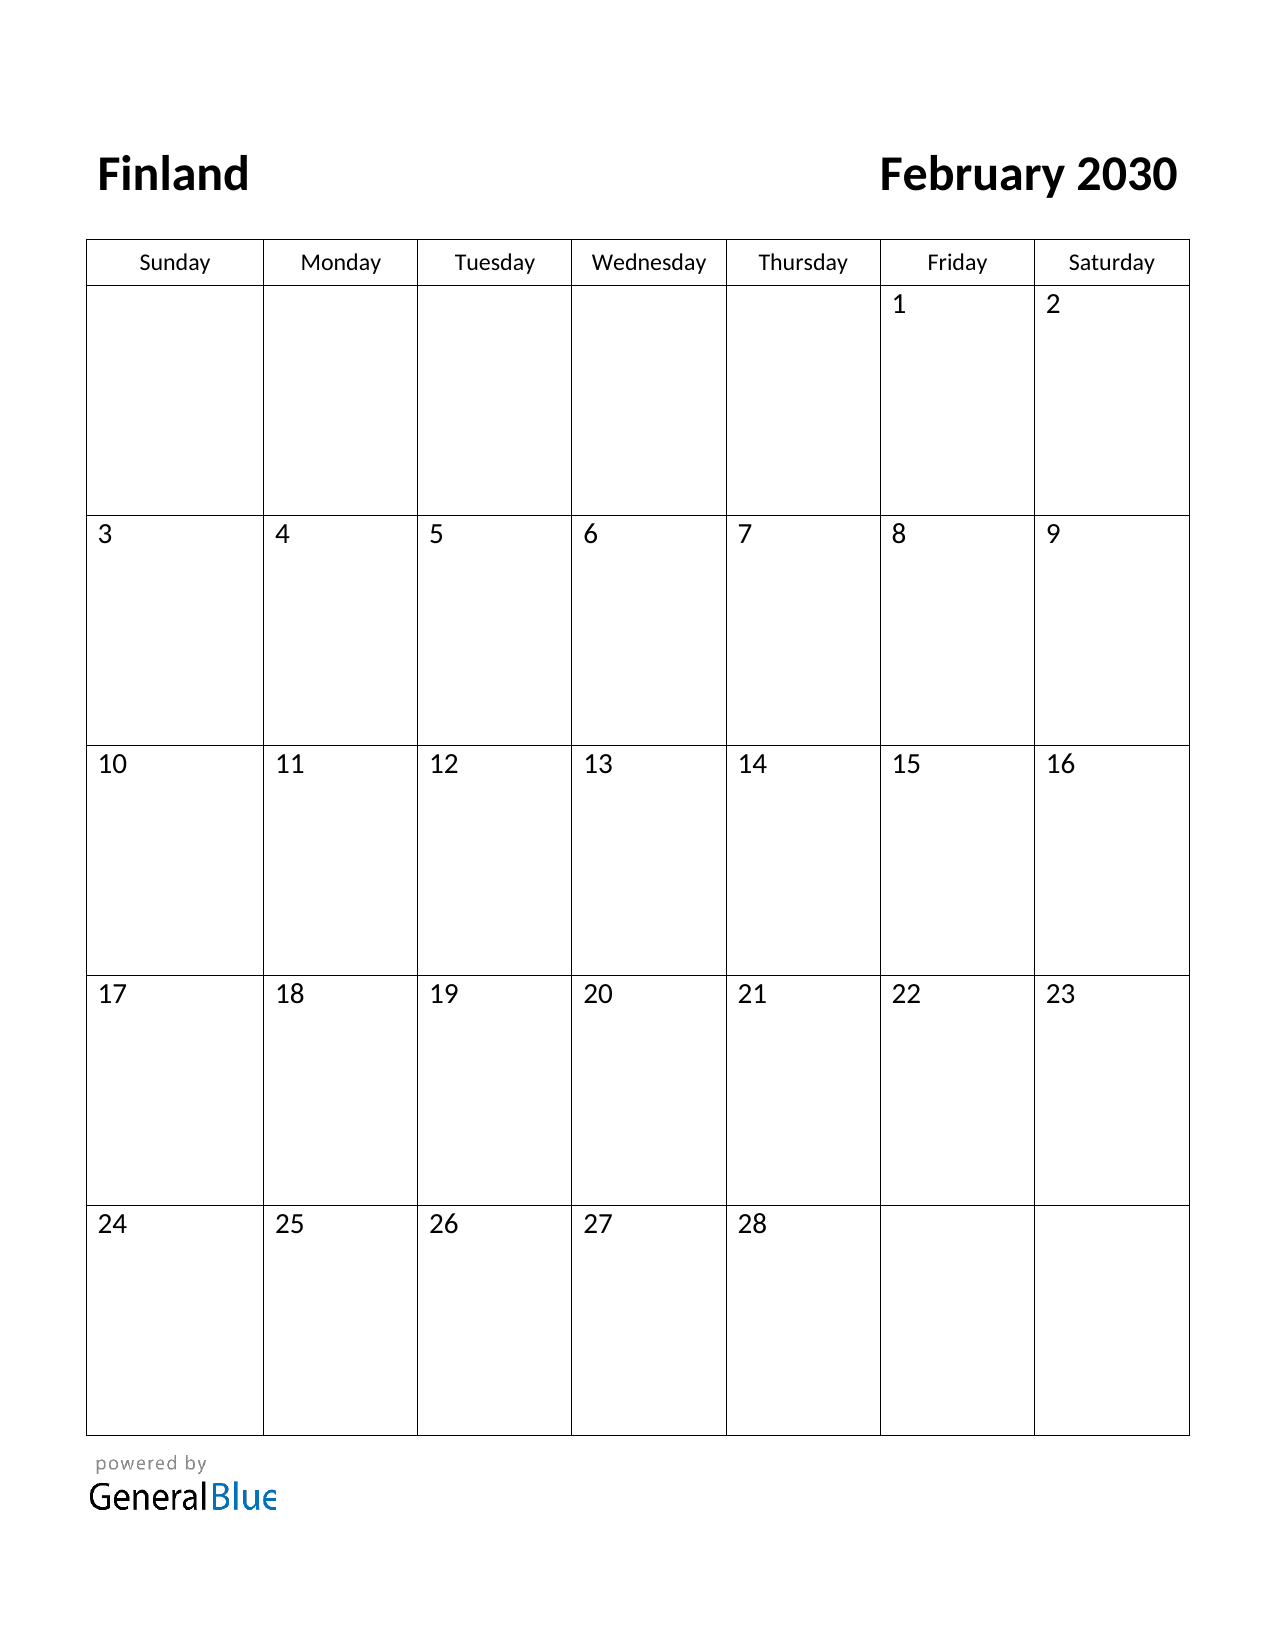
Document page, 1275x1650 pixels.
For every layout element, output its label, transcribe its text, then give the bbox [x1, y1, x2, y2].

table_cell [881, 1206, 1034, 1238]
table_cell [881, 548, 1034, 744]
table_cell 10 [87, 746, 263, 778]
table_cell [727, 1238, 880, 1434]
table_cell Friday [881, 240, 1034, 284]
table_cell [1035, 548, 1189, 744]
table_cell 16 [1035, 746, 1189, 778]
table_cell [572, 778, 726, 974]
table_cell [264, 1238, 417, 1434]
table_cell 3 [87, 516, 263, 548]
table_cell 15 [881, 746, 1034, 778]
table_cell [881, 778, 1034, 974]
table_cell 8 [881, 516, 1034, 548]
table_cell [881, 318, 1034, 514]
table_cell [418, 1238, 571, 1434]
table_cell [418, 548, 571, 744]
table_cell 4 [264, 516, 417, 548]
table_cell 28 [727, 1206, 880, 1238]
table_cell Sunday [87, 240, 263, 284]
table_cell 6 [572, 516, 726, 548]
table_cell [418, 318, 571, 514]
table_cell [572, 548, 726, 744]
table_cell 19 [418, 976, 571, 1008]
table_cell 13 [572, 746, 726, 778]
table_cell 25 [264, 1206, 417, 1238]
table_cell [87, 1238, 263, 1434]
table_cell Tuesday [418, 240, 571, 284]
table_cell [1035, 778, 1189, 974]
table_cell [1035, 318, 1189, 514]
table_cell [727, 1008, 880, 1204]
table_cell [572, 1008, 726, 1204]
table_cell [727, 318, 880, 514]
table_cell [86, 1436, 1189, 1534]
table_cell [1035, 1238, 1189, 1434]
table_cell 23 [1035, 976, 1189, 1008]
table_cell 9 [1035, 516, 1189, 548]
table_cell 12 [418, 746, 571, 778]
table_cell 24 [87, 1206, 263, 1238]
table_cell [87, 286, 263, 318]
table_cell 18 [264, 976, 417, 1008]
table_cell [572, 1238, 726, 1434]
table_cell Monday [264, 240, 417, 284]
table_cell [881, 1008, 1034, 1204]
table_cell 21 [727, 976, 880, 1008]
table_cell 14 [727, 746, 880, 778]
table_cell [87, 318, 263, 514]
table_cell 27 [572, 1206, 726, 1238]
picture [88, 1452, 276, 1515]
table_cell [418, 778, 571, 974]
table_cell Thursday [727, 240, 880, 284]
table_cell [727, 286, 880, 318]
table_header February 2030 [572, 105, 1189, 239]
table_cell [727, 778, 880, 974]
table_cell [264, 1008, 417, 1204]
table_cell [1035, 1206, 1189, 1238]
table_cell 20 [572, 976, 726, 1008]
table_cell [264, 318, 417, 514]
table_cell [87, 548, 263, 744]
table_header Finland [86, 105, 572, 239]
table_cell [572, 286, 726, 318]
table_cell [264, 548, 417, 744]
table_cell [87, 1008, 263, 1204]
table_cell 22 [881, 976, 1034, 1008]
table_cell 7 [727, 516, 880, 548]
table_cell 11 [264, 746, 417, 778]
table_cell [87, 778, 263, 974]
table_cell [264, 778, 417, 974]
table_cell 2 [1035, 286, 1189, 318]
table_cell 26 [418, 1206, 571, 1238]
table_cell [418, 286, 571, 318]
table_cell 1 [881, 286, 1034, 318]
table_cell [572, 318, 726, 514]
table_cell 17 [87, 976, 263, 1008]
table_cell [727, 548, 880, 744]
table_cell Saturday [1035, 240, 1189, 284]
table_cell Wednesday [572, 240, 726, 284]
table_cell [1035, 1008, 1189, 1204]
table_cell [881, 1238, 1034, 1434]
table_cell [264, 286, 417, 318]
table_cell [418, 1008, 571, 1204]
table_cell 5 [418, 516, 571, 548]
